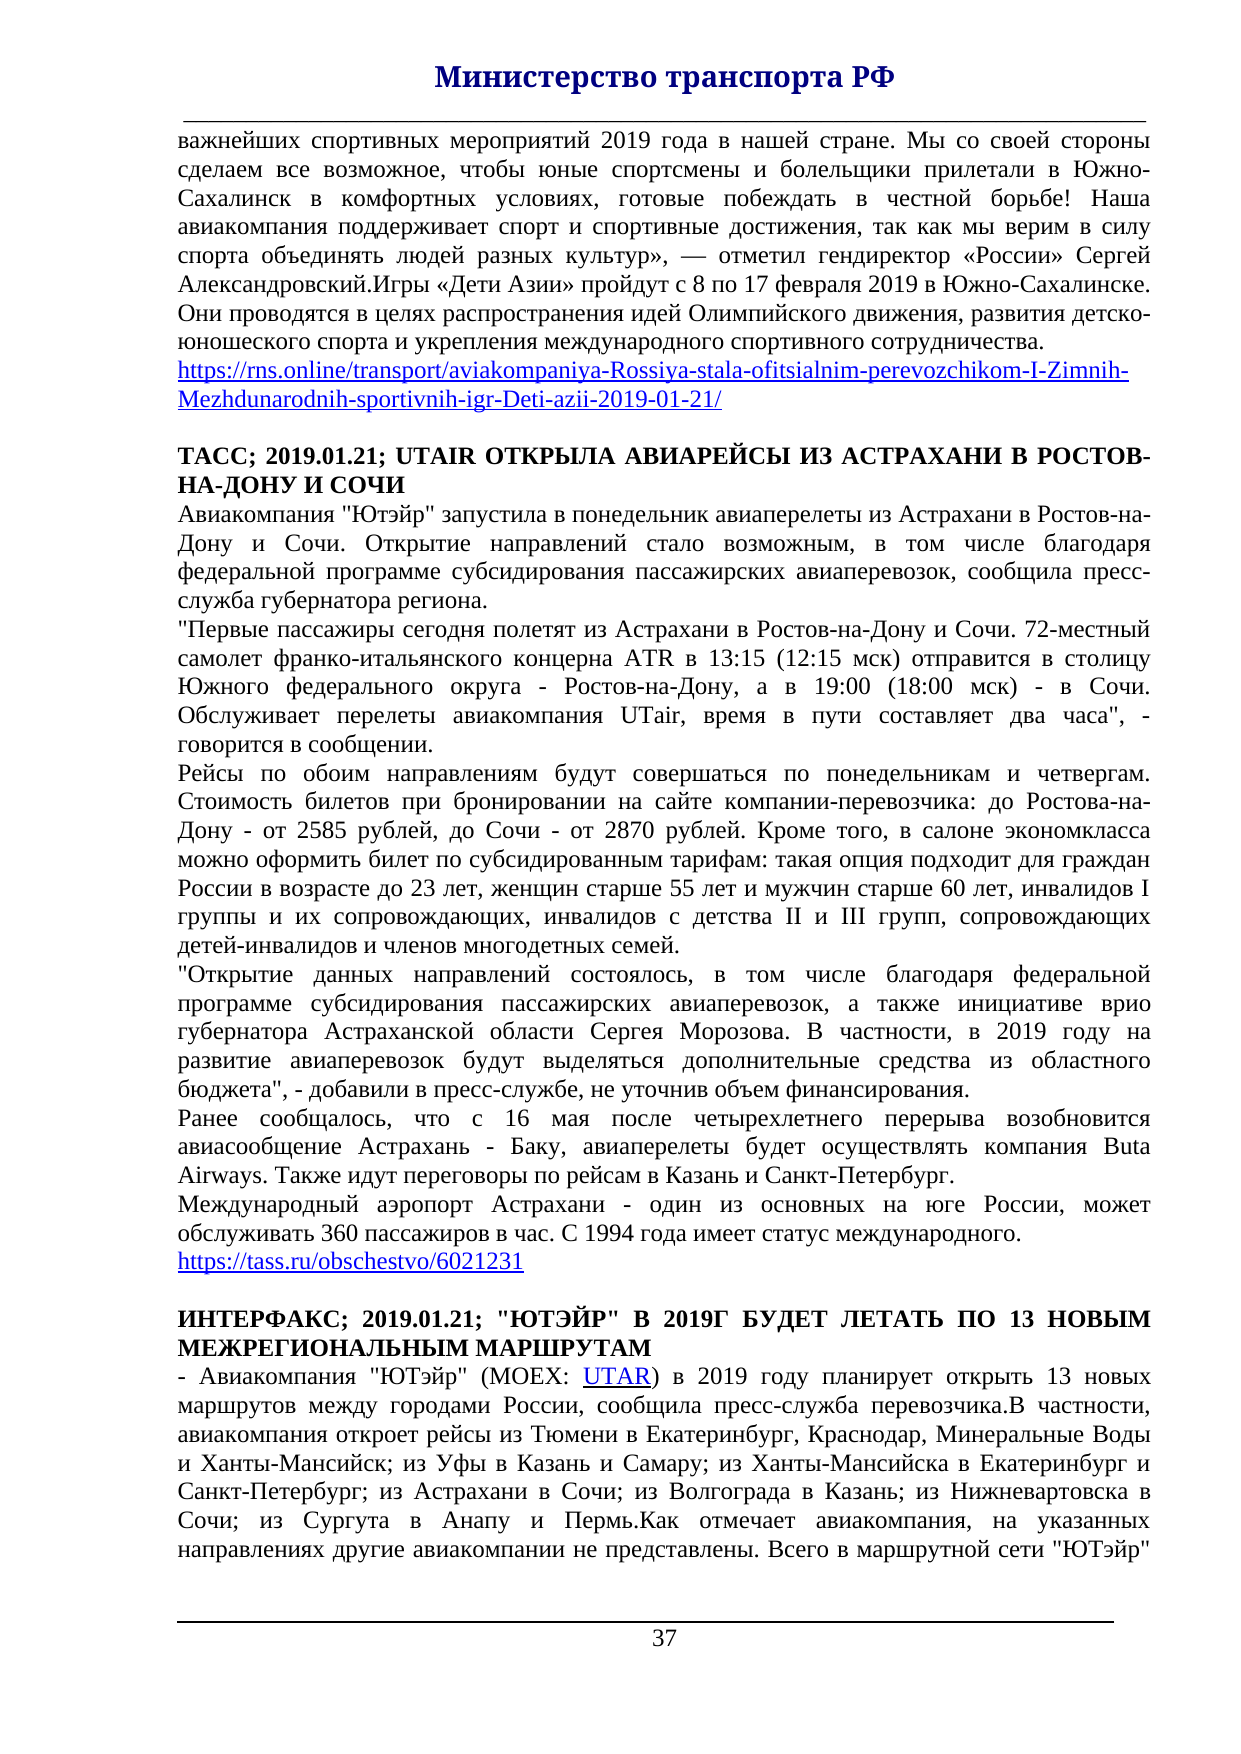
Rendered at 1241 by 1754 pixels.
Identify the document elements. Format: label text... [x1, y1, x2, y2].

text "Открытие данных направлений состоялось, в том числе благодаря федеральной программе субсидирования пассажирских авиаперевозок, а также инициативе врио губернатора Астраханской области Сергея Морозова. В частности, в 2019 году на развитие авиаперевозок будут выделяться дополнительные средства из областного бюджета", - добавили в пресс-службе, не уточнив объем финансирования. [177, 959, 1152, 1103]
text "Первые пассажиры сегодня полетят из Астрахани в Ростов-на-Дону и Сочи. 72-местный самолет франко-итальянского концерна ATR в 13:15 (12:15 мск) отправится в столицу Южного федерального округа - Ростов-на-Дону, а в 19:00 (18:00 мск) - в Сочи. Обслуживает перелеты авиакомпания UTair, время в пути составляет два часа", - говорится в сообщении. [177, 614, 1152, 758]
text Ранее сообщалось, что с 16 мая после четырехлетнего перерыва возобновится авиасообщение Астрахань - Баку, авиаперелеты будет осуществлять компания Buta Airways. Также идут переговоры по рейсам в Казань и Санкт-Петербург. [177, 1103, 1152, 1189]
text Авиакомпания "Ютэйр" запустила в понедельник авиаперелеты из Астрахани в Ростов-на-Дону и Сочи. Открытие направлений стало возможным, в том числе благодаря федеральной программе субсидирования пассажирских авиаперевозок, сообщила пресс-служба губернатора региона. [177, 499, 1152, 614]
text https://rns.online/transport/aviakompaniya-Rossiya-stala-ofitsialnim-perevozchikom-I-Zimnih-Mezhdunarodnih-sportivnih-igr-Deti-azii-2019-01-21/ [177, 355, 1152, 413]
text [177, 1361, 1152, 1563]
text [177, 125, 1152, 355]
text Международный аэропорт Астрахани - один из основных на юге России, может обслуживать 360 пассажиров в час. С 1994 года имеет статус международного. [177, 1189, 1152, 1246]
text Рейсы по обоим направлениям будут совершаться по понедельникам и четвергам. Стоимость билетов при бронировании на сайте компании-перевозчика: до Ростова-на- Дону - от 2585 рублей, до Сочи - от 2870 рублей. Кроме того, в салоне экономкласса можно оформить билет по субсидированным тарифам: такая опция подходит для граждан России в возрасте до 23 лет, женщин старше 55 лет и мужчин старше 60 лет, инвалидов I группы и их сопровождающих, инвалидов с детства II и III групп, сопровождающих детей-инвалидов и членов многодетных семей. [177, 758, 1152, 959]
subtitle ТАСС; 2019.01.21; UTAIR ОТКРЫЛА АВИАРЕЙСЫ ИЗ АСТРАХАНИ В РОСТОВ-НА-ДОНУ И СОЧИ [177, 441, 1152, 499]
text https://tass.ru/obschestvo/6021231 [177, 1246, 1152, 1275]
subtitle ИНТЕРФАКС; 2019.01.21; "ЮТЭЙР" В 2019Г БУДЕТ ЛЕТАТЬ ПО 13 НОВЫМ МЕЖРЕГИОНАЛЬНЫМ МАРШРУТАМ [177, 1304, 1152, 1361]
